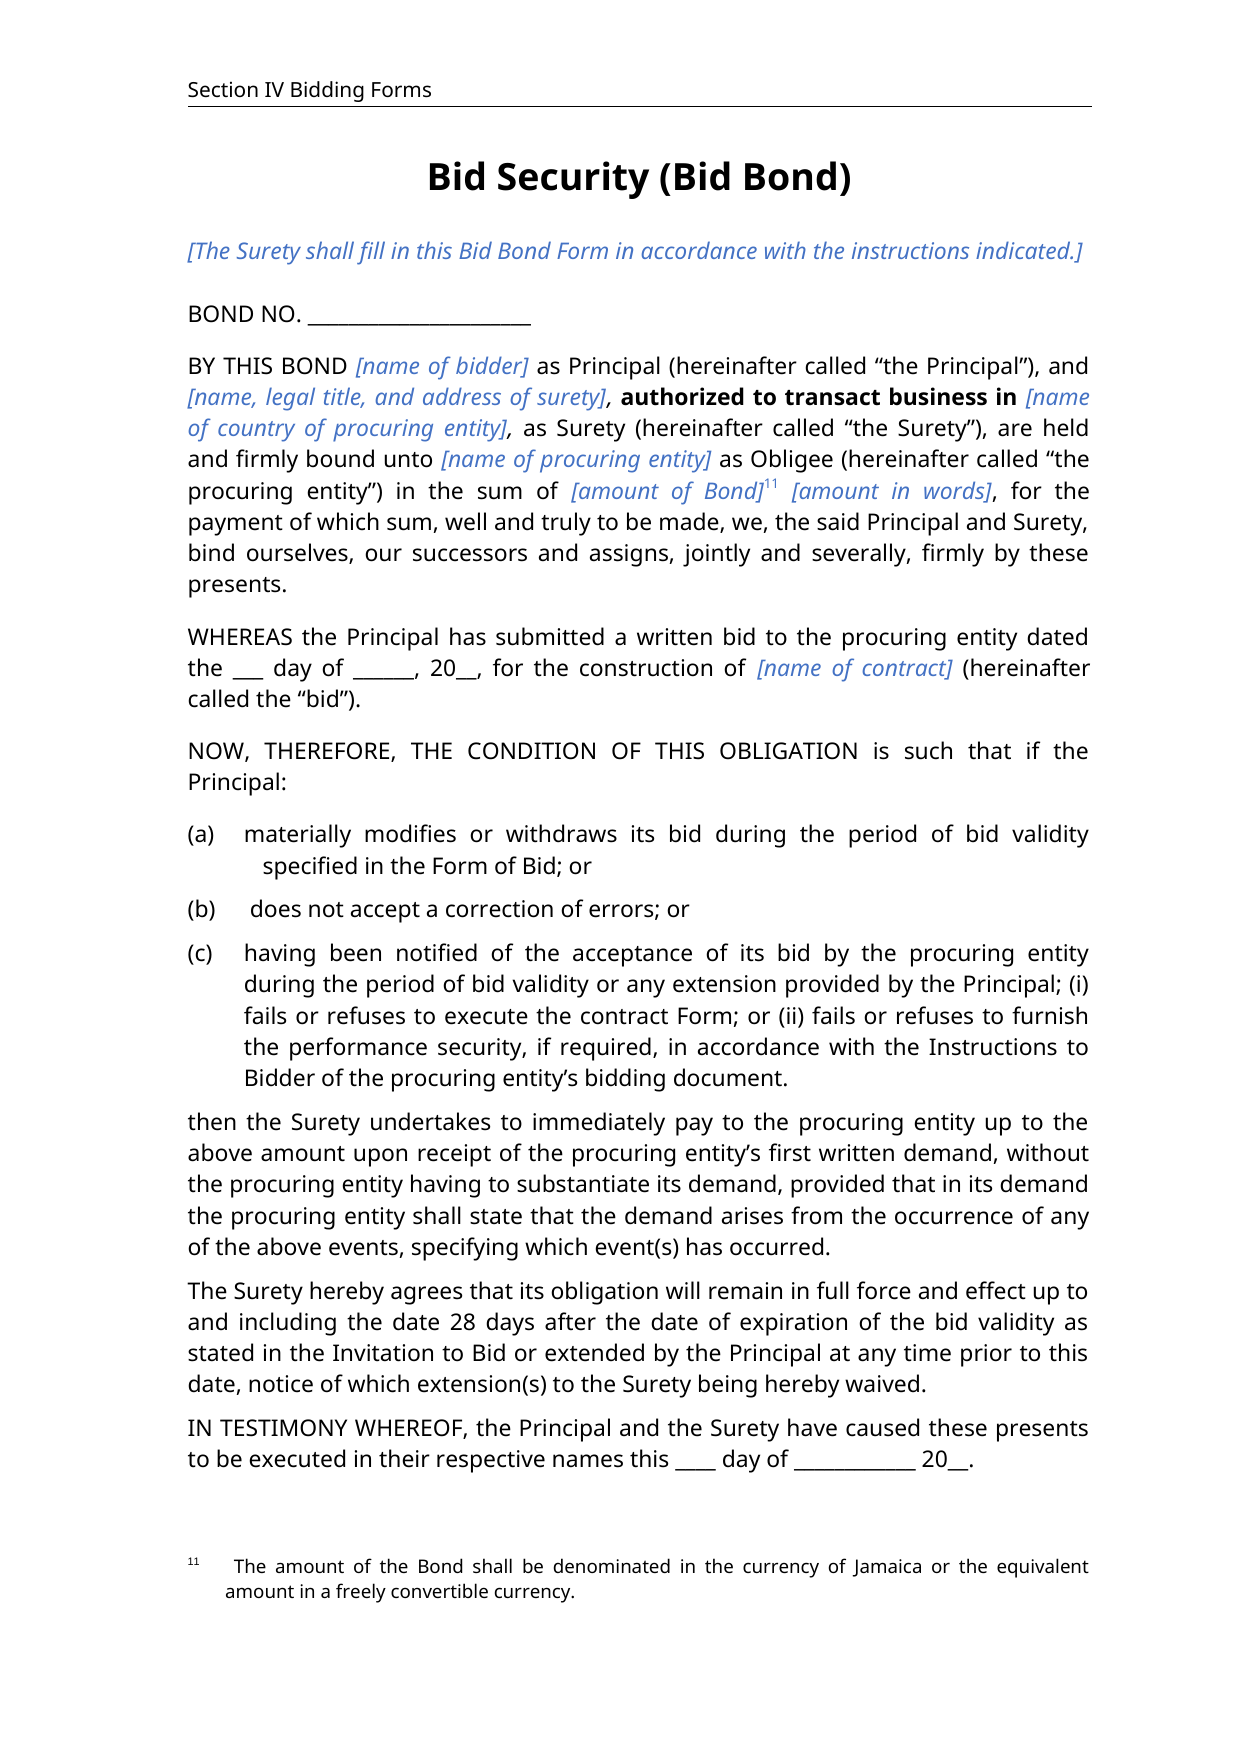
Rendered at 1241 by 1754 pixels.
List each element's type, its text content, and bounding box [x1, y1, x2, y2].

text IN TESTIMONY WHEREOF, the Principal and the Surety have caused these presents to be executed in their respective names this ____ day of ____________ 20__. [187, 1412, 1090, 1475]
text then the Surety undertakes to immediately pay to the procuring entity up to the above amount upon receipt of the procuring entity’s first written demand, without the procuring entity having to substantiate its demand, provided that in its demand the procuring entity shall state that the demand arises from the occurrence of any of the above events, specifying which event(s) has occurred. [187, 1106, 1090, 1262]
text NOW, THEREFORE, THE CONDITION OF THIS OBLIGATION is such that if the Principal: [187, 735, 1090, 798]
list materially modifies or withdraws its bid during the period of bid validity specified in the Form of Bid; or [187, 818, 1090, 881]
list does not accept a correction of errors; or [187, 893, 1090, 925]
text WHEREAS the Principal has submitted a written bid to the procuring entity dated the ___ day of ______, 20__, for the construction of [name of contract] (hereinafter called the “bid”). [187, 621, 1090, 714]
text Bid Security (Bid Bond) [187, 150, 1090, 201]
text [The Surety shall fill in this Bid Bond Form in accordance with the instructions indicated.] [187, 235, 1090, 266]
text BY THIS BOND [name of bidder] as Principal (hereinafter called “the Principal”), and [name, legal title, and address of surety], authorized to transact business in [name of country of procuring entity], as Surety (hereinafter called “the Surety”), are held and firmly bound unto [name of procuring entity] as Obligee (hereinafter called “the procuring entity”) in the sum of [amount of Bond] [amount in words], for the payment of which sum, well and truly to be made, we, the said Principal and Surety, bind ourselves, our successors and assigns, jointly and severally, firmly by these presents. [187, 350, 1090, 600]
list having been notified of the acceptance of its bid by the procuring entity during the period of bid validity or any extension provided by the Principal; (i) fails or refuses to execute the contract Form; or (ii) fails or refuses to furnish the performance security, if required, in accordance with the Instructions to Bidder of the procuring entity’s bidding document. [187, 937, 1090, 1093]
text The Surety hereby agrees that its obligation will remain in full force and effect up to and including the date 28 days after the date of expiration of the bid validity as stated in the Invitation to Bid or extended by the Principal at any time prior to this date, notice of which extension(s) to the Surety being hereby waived. [187, 1275, 1090, 1400]
text BOND NO. ______________________ [187, 298, 1090, 329]
